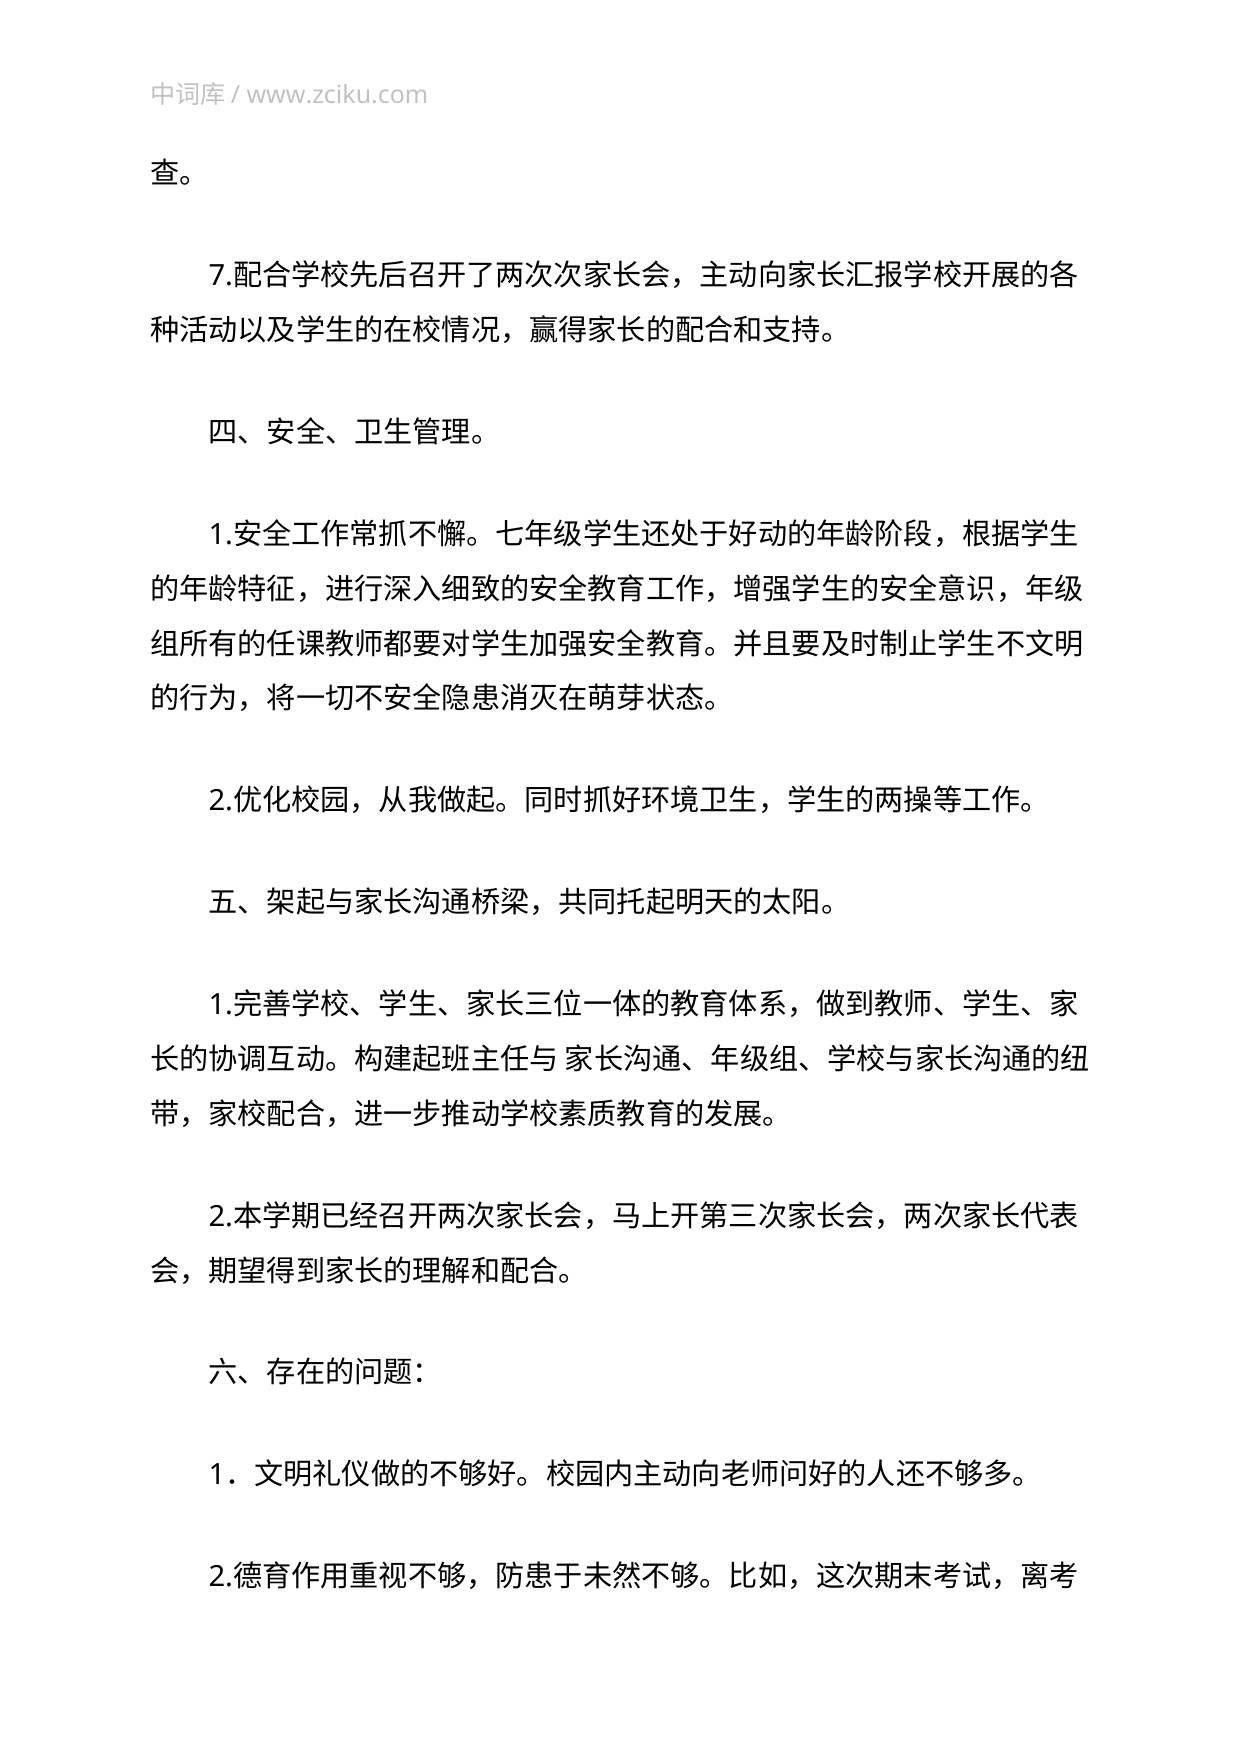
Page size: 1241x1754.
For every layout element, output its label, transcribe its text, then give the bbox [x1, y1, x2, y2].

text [150, 1553, 1090, 1595]
text 1.完善学校、学生、家长三位一体的教育体系，做到教师、学生、家长的协调互动。构建起班主任与 家长沟通、年级组、学校与家长沟通的纽带，家校配合，进一步推动学校素质教育的发展。 [150, 981, 1090, 1133]
text 六、存在的问题： [150, 1349, 1090, 1391]
text 2.优化校园，从我做起。同时抓好环境卫生，学生的两操等工作。 [150, 777, 1090, 819]
text 7.配合学校先后召开了两次次家长会，主动向家长汇报学校开展的各种活动以及学生的在校情况，赢得家长的配合和支持。 [150, 252, 1090, 349]
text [150, 150, 1090, 192]
text 1.安全工作常抓不懈。七年级学生还处于好动的年龄阶段，根据学生的年龄特征，进行深入细致的安全教育工作，增强学生的安全意识，年级组所有的任课教师都要对学生加强安全教育。并且要及时制止学生不文明的行为，将一切不安全隐患消灭在萌芽状态。 [150, 510, 1090, 717]
text 四、安全、卫生管理。 [150, 408, 1090, 451]
text 五、架起与家长沟通桥梁，共同托起明天的太阳。 [150, 879, 1090, 921]
text 1．文明礼仪做的不够好。校园内主动向老师问好的人还不够多。 [150, 1451, 1090, 1493]
text 2.本学期已经召开两次家长会，马上开第三次家长会，两次家长代表会，期望得到家长的理解和配合。 [150, 1192, 1090, 1289]
